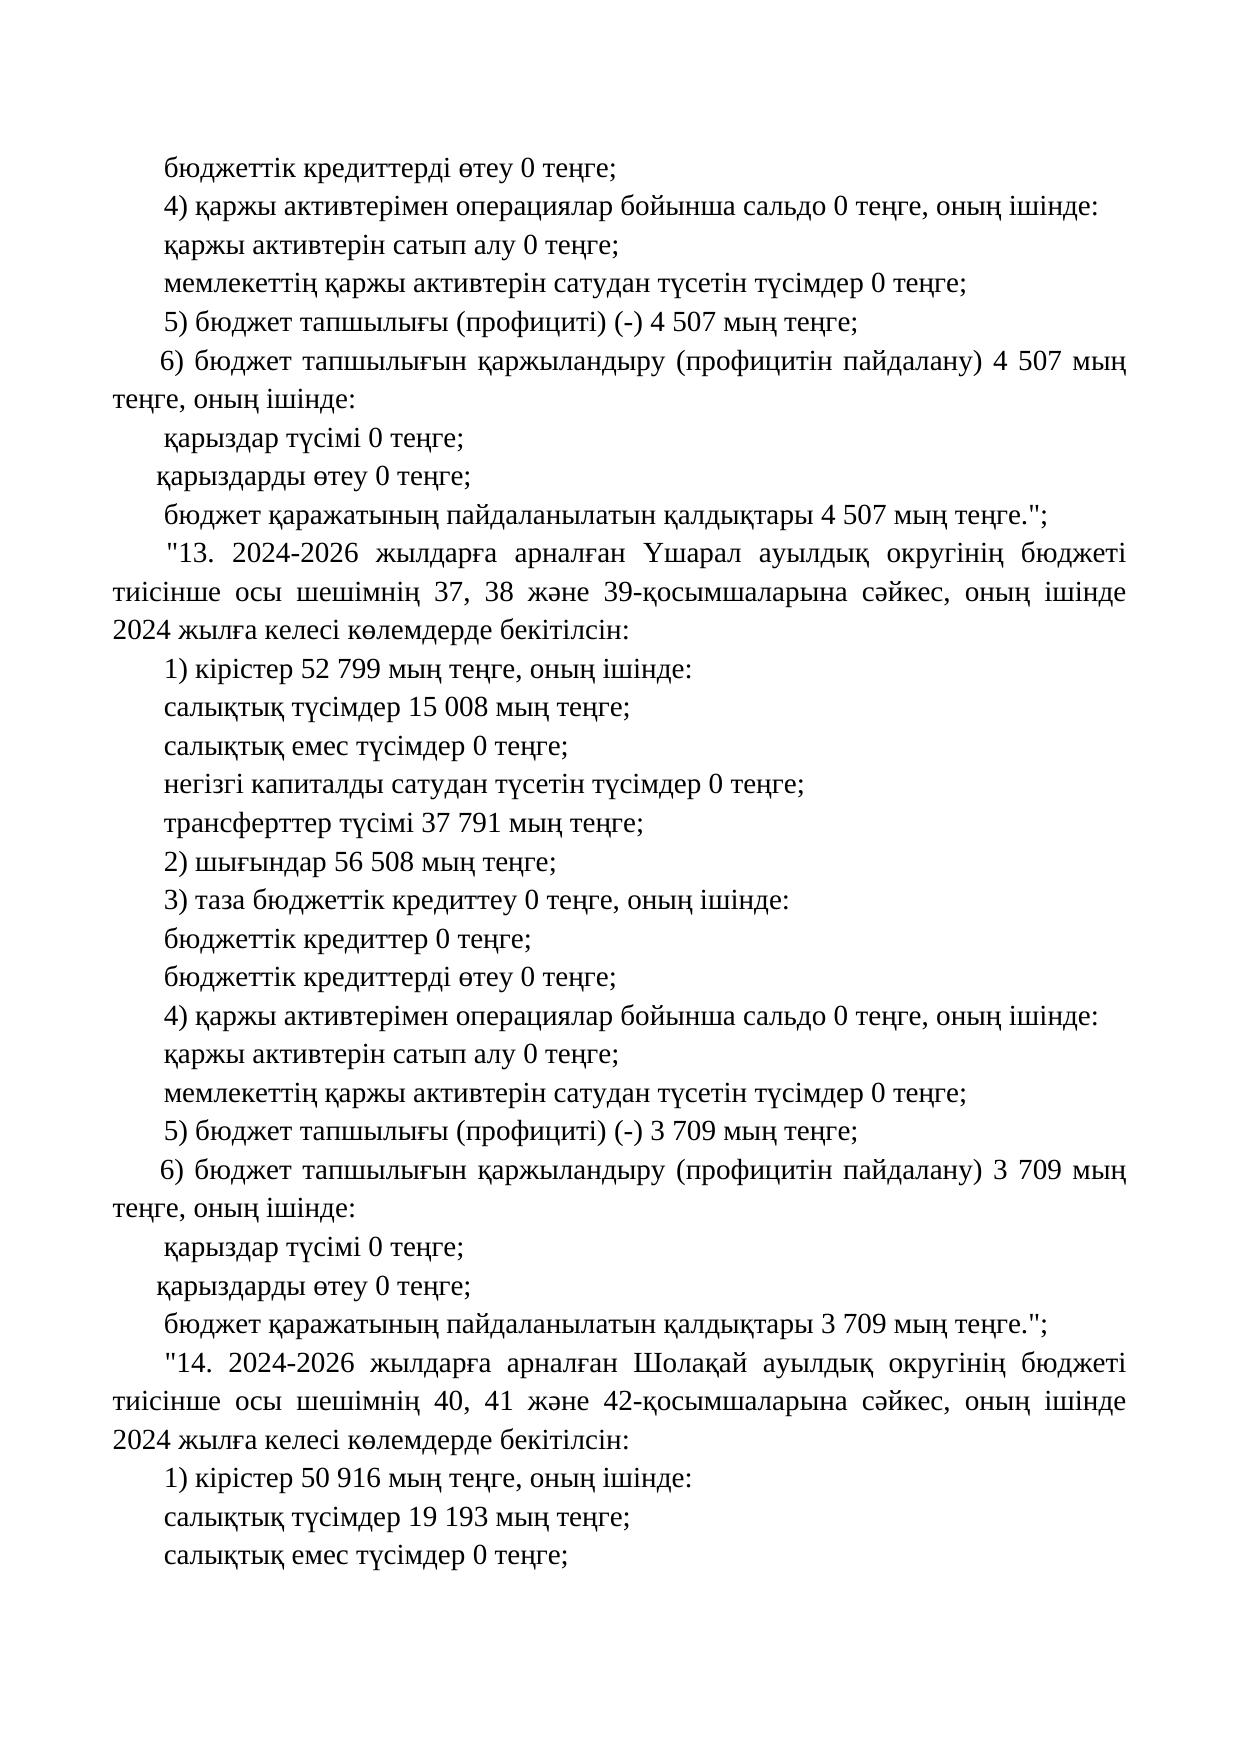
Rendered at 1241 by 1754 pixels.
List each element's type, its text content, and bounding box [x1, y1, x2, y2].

text қаржы активтерін сатып алу 0 теңге; [112, 1036, 1128, 1070]
text бюджет қаражатының пайдаланылатын қалдықтары 4 507 мың теңге."; [112, 497, 1128, 530]
text қаржы активтерін сатып алу 0 теңге; [112, 227, 1128, 261]
text бюджеттік кредиттерді өтеу 0 теңге; [112, 959, 1128, 993]
text 5) бюджет тапшылығы (профициті) (-) 4 507 мың теңге; [112, 304, 1128, 338]
text мемлекеттің қаржы активтерін сатудан түсетін түсімдер 0 теңге; [112, 266, 1128, 299]
text 3) таза бюджеттік кредиттеу 0 теңге, оның ішінде: [112, 882, 1128, 916]
text бюджеттік кредиттер 0 теңге; [112, 921, 1128, 954]
text қарыздарды өтеу 0 теңге; [112, 1268, 1128, 1301]
text салықтық түсімдер 15 008 мың теңге; [112, 689, 1128, 723]
text салықтық емес түсімдер 0 теңге; [112, 728, 1128, 762]
text қарыздар түсімі 0 теңге; [112, 420, 1128, 453]
text қарыздар түсімі 0 теңге; [112, 1229, 1128, 1263]
text 6) бюджет тапшылығын қаржыландыру (профицитін пайдалану) 4 507 мың теңге, оның ішінде: [112, 343, 1128, 415]
text трансферттер түсімі 37 791 мың теңге; [112, 805, 1128, 839]
text 4) қаржы активтерімен операциялар бойынша сальдо 0 теңге, оның ішінде: [112, 998, 1128, 1031]
text негізгі капиталды сатудан түсетін түсімдер 0 теңге; [112, 767, 1128, 800]
text салықтық түсімдер 19 193 мың теңге; [112, 1499, 1128, 1532]
text салықтық емес түсімдер 0 теңге; [112, 1537, 1128, 1571]
text қарыздарды өтеу 0 теңге; [112, 458, 1128, 492]
text бюджеттік кредиттерді өтеу 0 теңге; [112, 150, 1128, 183]
text мемлекеттің қаржы активтерін сатудан түсетін түсімдер 0 теңге; [112, 1075, 1128, 1108]
text бюджет қаражатының пайдаланылатын қалдықтары 3 709 мың теңге."; [112, 1306, 1128, 1340]
text 5) бюджет тапшылығы (профициті) (-) 3 709 мың теңге; [112, 1113, 1128, 1147]
text 2) шығындар 56 508 мың теңге; [112, 844, 1128, 877]
text 6) бюджет тапшылығын қаржыландыру (профицитін пайдалану) 3 709 мың теңге, оның ішінде: [112, 1152, 1128, 1224]
text 1) кірістер 50 916 мың теңге, оның ішінде: [112, 1460, 1128, 1494]
text 1) кірістер 52 799 мың теңге, оның ішінде: [112, 651, 1128, 684]
text "14. 2024-2026 жылдарға арналған Шолақай ауылдық округінің бюджеті тиісінше осы шешімнің 40, 41 және 42-қосымшаларына сәйкес, оның ішінде 2024 жылға келесі көлемдерде бекітілсін: [112, 1345, 1128, 1455]
text 4) қаржы активтерімен операциялар бойынша сальдо 0 теңге, оның ішінде: [112, 188, 1128, 222]
text "13. 2024-2026 жылдарға арналған Үшарал ауылдық округінің бюджеті тиісінше осы шешімнің 37, 38 және 39-қосымшаларына сәйкес, оның ішінде 2024 жылға келесі көлемдерде бекітілсін: [112, 535, 1128, 646]
